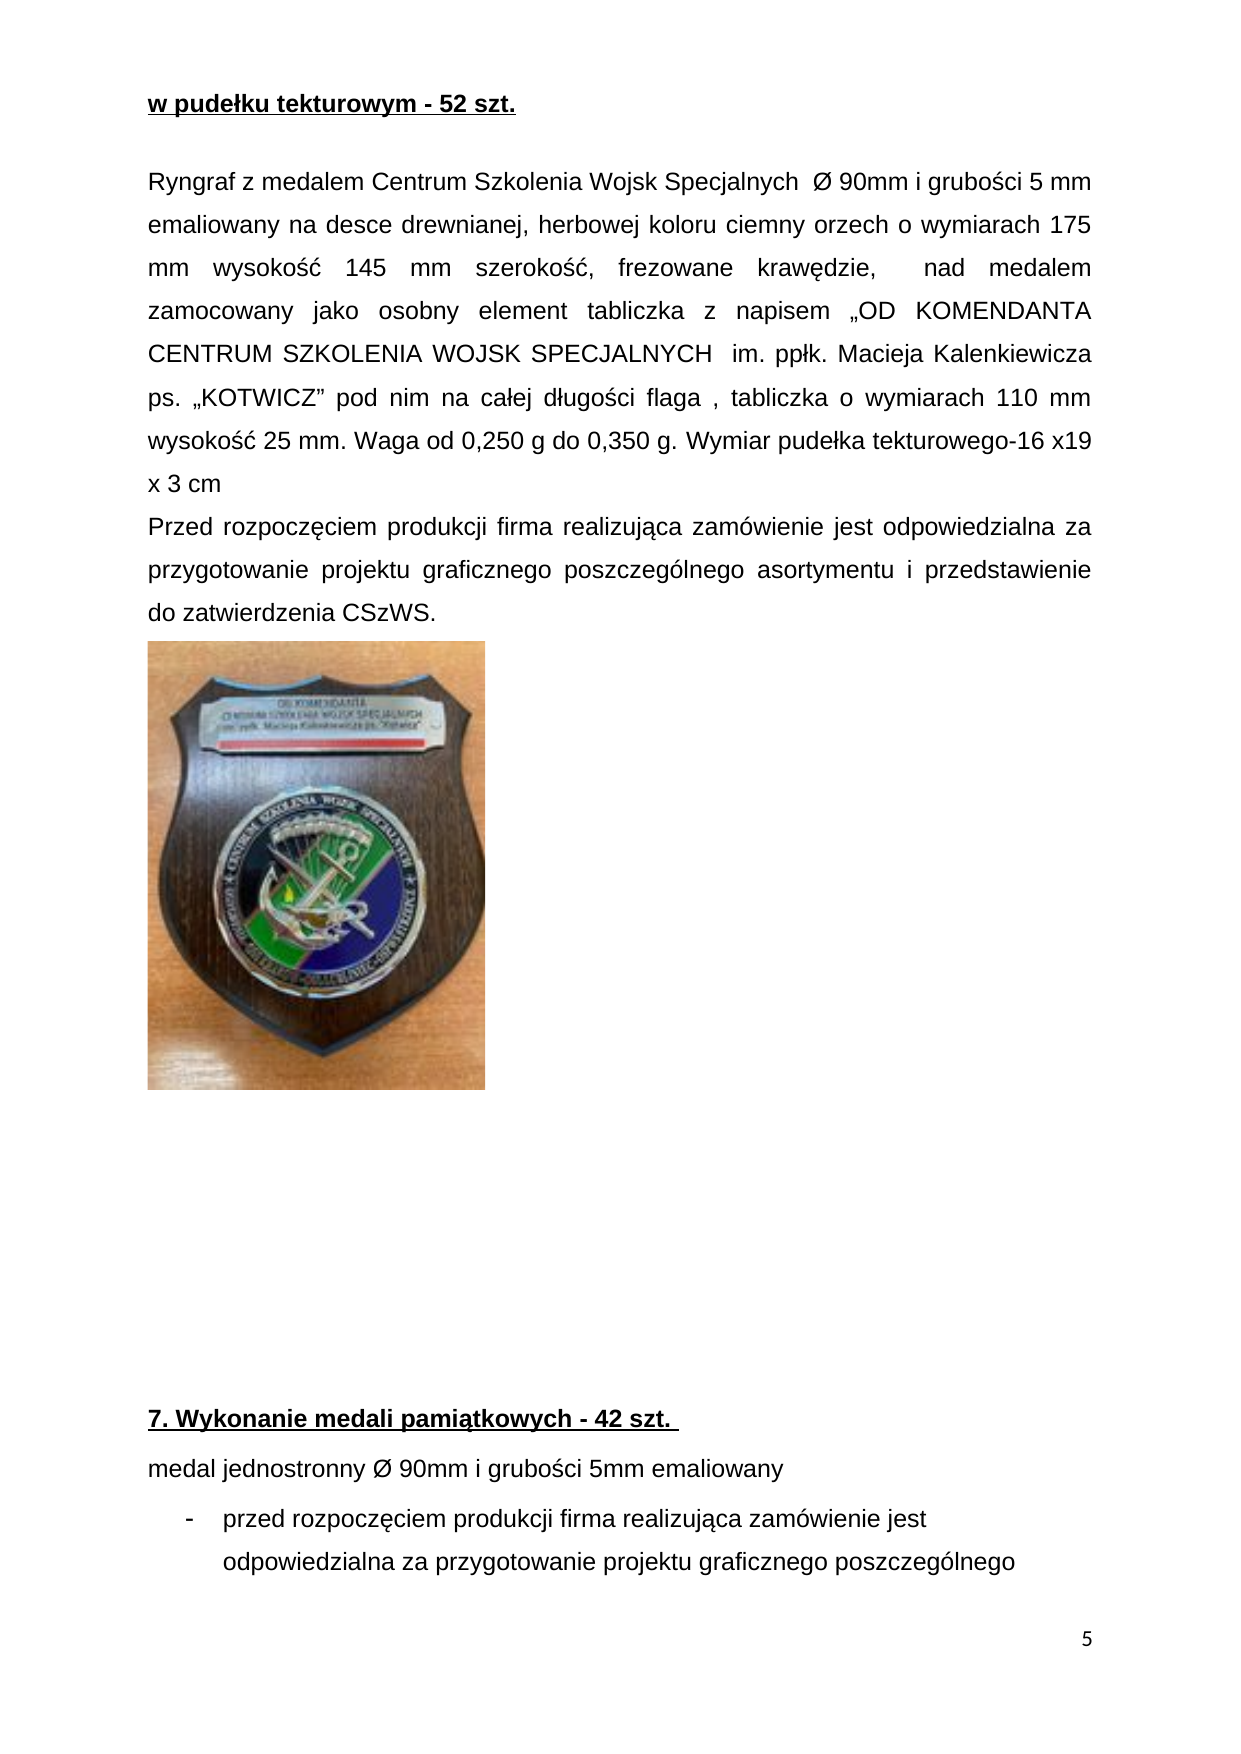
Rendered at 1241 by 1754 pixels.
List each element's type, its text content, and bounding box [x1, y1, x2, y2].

text 7. Wykonanie medali pamiątkowych - 42 szt. [148, 1404, 1093, 1433]
text w pudełku tekturowym - 52 szt. [148, 89, 1093, 117]
text Przed rozpoczęciem produkcji firma realizująca zamówienie jest odpowiedzialna za przygotowanie projektu graficznego poszczególnego asortymentu i przedstawienie do zatwierdzenia CSzWS. [148, 512, 1093, 627]
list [185, 1503, 1093, 1576]
text medal jednostronny Ø 90mm i grubości 5mm emaliowany [148, 1454, 1093, 1483]
picture [147, 641, 486, 1090]
text Ryngraf z medalem Centrum Szkolenia Wojsk Specjalnych Ø 90mm i grubości 5 mm emaliowany na desce drewnianej, herbowej koloru ciemny orzech o wymiarach 175 mm wysokość 145 mm szerokość, frezowane krawędzie, nad medalem zamocowany jako osobny element tabliczka z napisem „OD KOMENDANTA CENTRUM SZKOLENIA WOJSK SPECJALNYCH im. ppłk. Macieja Kalenkiewicza ps. „KOTWICZ” pod nim na całej długości flaga , tabliczka o wymiarach 110 mm wysokość 25 mm. Waga od 0,250 g do 0,350 g. Wymiar pudełka tekturowego-16 x19 x 3 cm [148, 167, 1093, 498]
